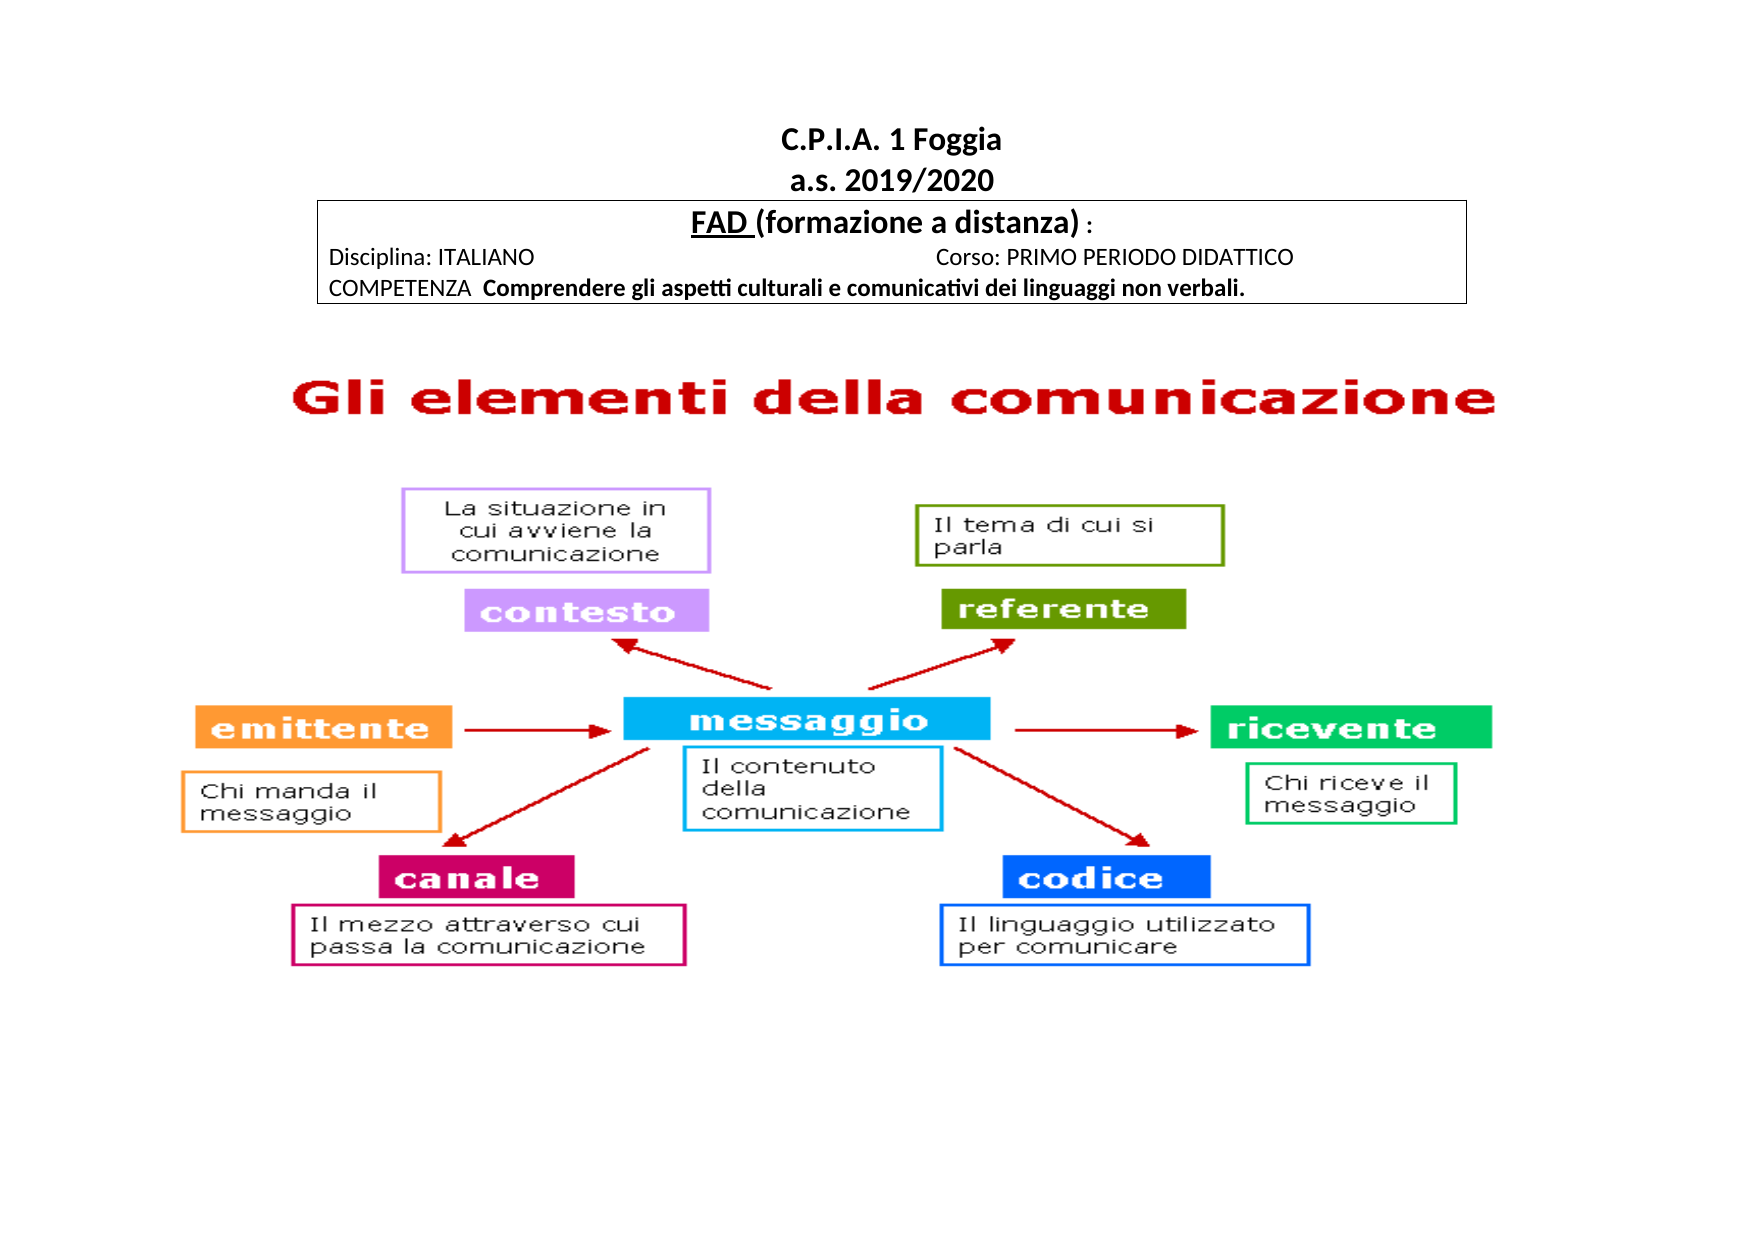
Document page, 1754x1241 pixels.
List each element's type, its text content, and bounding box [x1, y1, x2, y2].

picture [147, 356, 1615, 1105]
text C.P.I.A. 1 Foggia [148, 118, 1636, 159]
text a.s. 2019/2020 [148, 159, 1636, 199]
table_header FAD (formazione a distanza) : Disciplina: ITALIANO Corso: PRIMO PERIODO DIDATTICO COMPETENZA Comprendere gli aspetti culturali e comunicativi dei linguaggi non verbali. [318, 201, 1466, 302]
